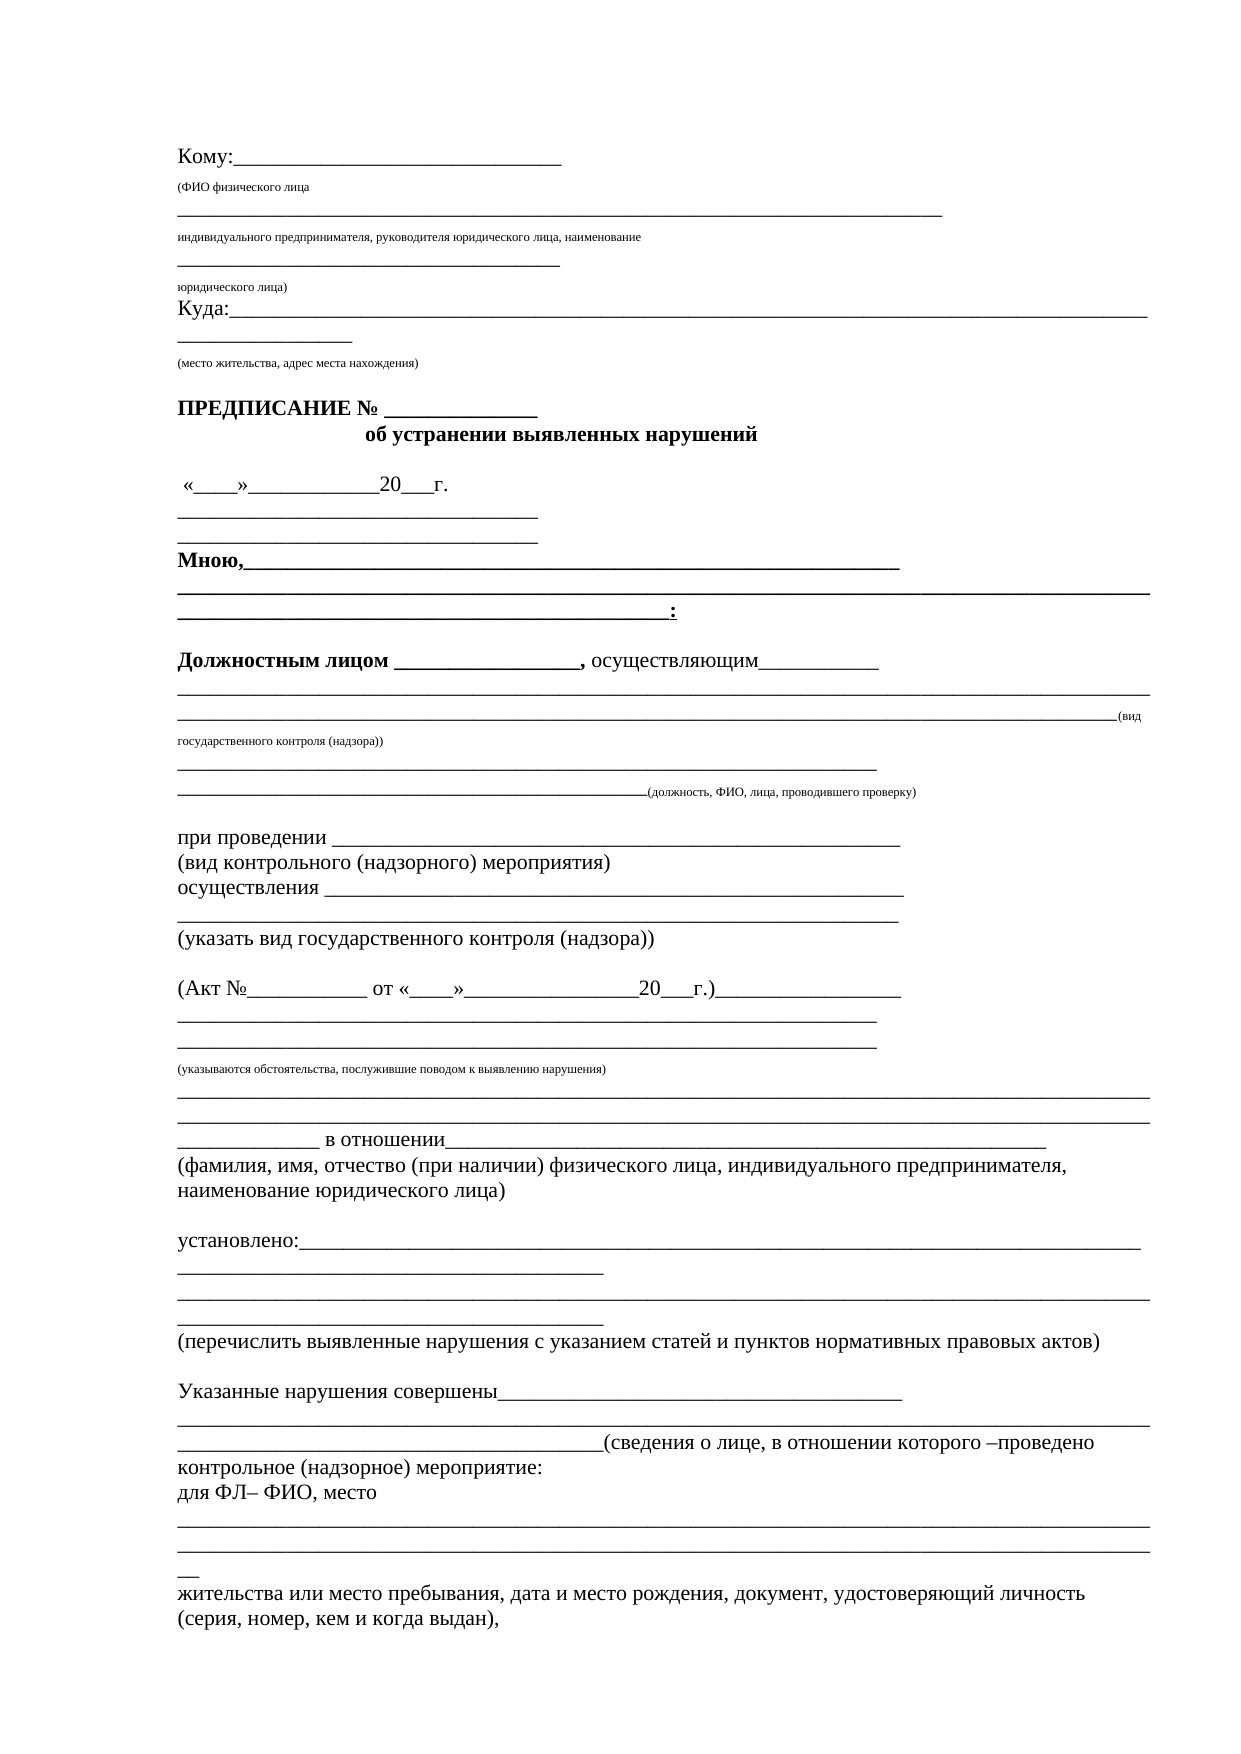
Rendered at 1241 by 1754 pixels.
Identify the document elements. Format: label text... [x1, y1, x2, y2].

text (перечислить выявленные нарушения с указанием статей и пунктов нормативных правовых актов) [177, 1328, 1152, 1353]
text (место жительства, адрес места нахождения) [177, 345, 1152, 370]
text установлено:____________________________________________________________________________________________________________________ [177, 1227, 1152, 1278]
text (ФИО физического лица [177, 168, 1152, 194]
text Должностным лицом _________________, осуществляющим___________ _______________________________________________________________________________________________________________________________________________________________________________(вид государственного контроля (надзора)) [177, 647, 1152, 748]
text ________________________________________________________________ [177, 1026, 1152, 1051]
text ________________________________________________________________ ___________________________________________(должность, ФИО, лица, проводившего проверку) [177, 748, 1152, 799]
text ________________________________________________________________________________________________________________________________(сведения о лице, в отношении которого –проведено контрольное (надзорное) мероприятие: для ФЛ– ФИО, место [177, 1404, 1152, 1504]
text (указать вид государственного контроля (надзора)) [177, 925, 1152, 950]
text Куда:____________________________________________________________________________________________________ [177, 294, 1152, 345]
text _________________________________ [177, 496, 1152, 521]
text Кому:______________________________ [177, 143, 1152, 168]
text Мною,____________________________________________________________ ______________________________________________________________________________________________________________________________________: [177, 547, 1152, 622]
text Указанные нарушения совершены_____________________________________ [177, 1378, 1152, 1404]
text при проведении ____________________________________________________ [177, 824, 1152, 849]
text (Акт №___________ от «____»________________20___г.)_________________ ________________________________________________________________ [177, 975, 1152, 1026]
text _______________________________________________________________________________________________________________________________________________________________________________________________ в отношении_______________________________________________________ [177, 1076, 1152, 1152]
text _________________________________ [177, 521, 1152, 547]
text индивидуального предпринимателя, руководителя юридического лица, наименование [177, 219, 1152, 244]
text ______________________________________________________________________ [177, 194, 1152, 219]
text об устранении выявленных нарушений [177, 421, 1152, 446]
text ________________________________________________________________________________________________________________________________ [177, 1278, 1152, 1328]
text (фамилия, имя, отчество (при наличии) физического лица, индивидуального предпринимателя, наименование юридического лица) [177, 1152, 1152, 1202]
text ___________________________________ [177, 244, 1152, 269]
text «____»____________20___г. [177, 471, 1152, 496]
text жительства или место пребывания, дата и место рождения, документ, удостоверяющий личность (серия, номер, кем и когда выдан), [177, 1580, 1152, 1631]
text ПРЕДПИСАНИЕ № ______________ [177, 395, 1152, 421]
text юридического лица) [177, 269, 1152, 294]
text (указываются обстоятельства, послужившие поводом к выявлению нарушения) [177, 1051, 1152, 1076]
text (вид контрольного (надзорного) мероприятия) [177, 849, 1152, 874]
text осуществления _____________________________________________________ __________________________________________________________________ [177, 874, 1152, 925]
